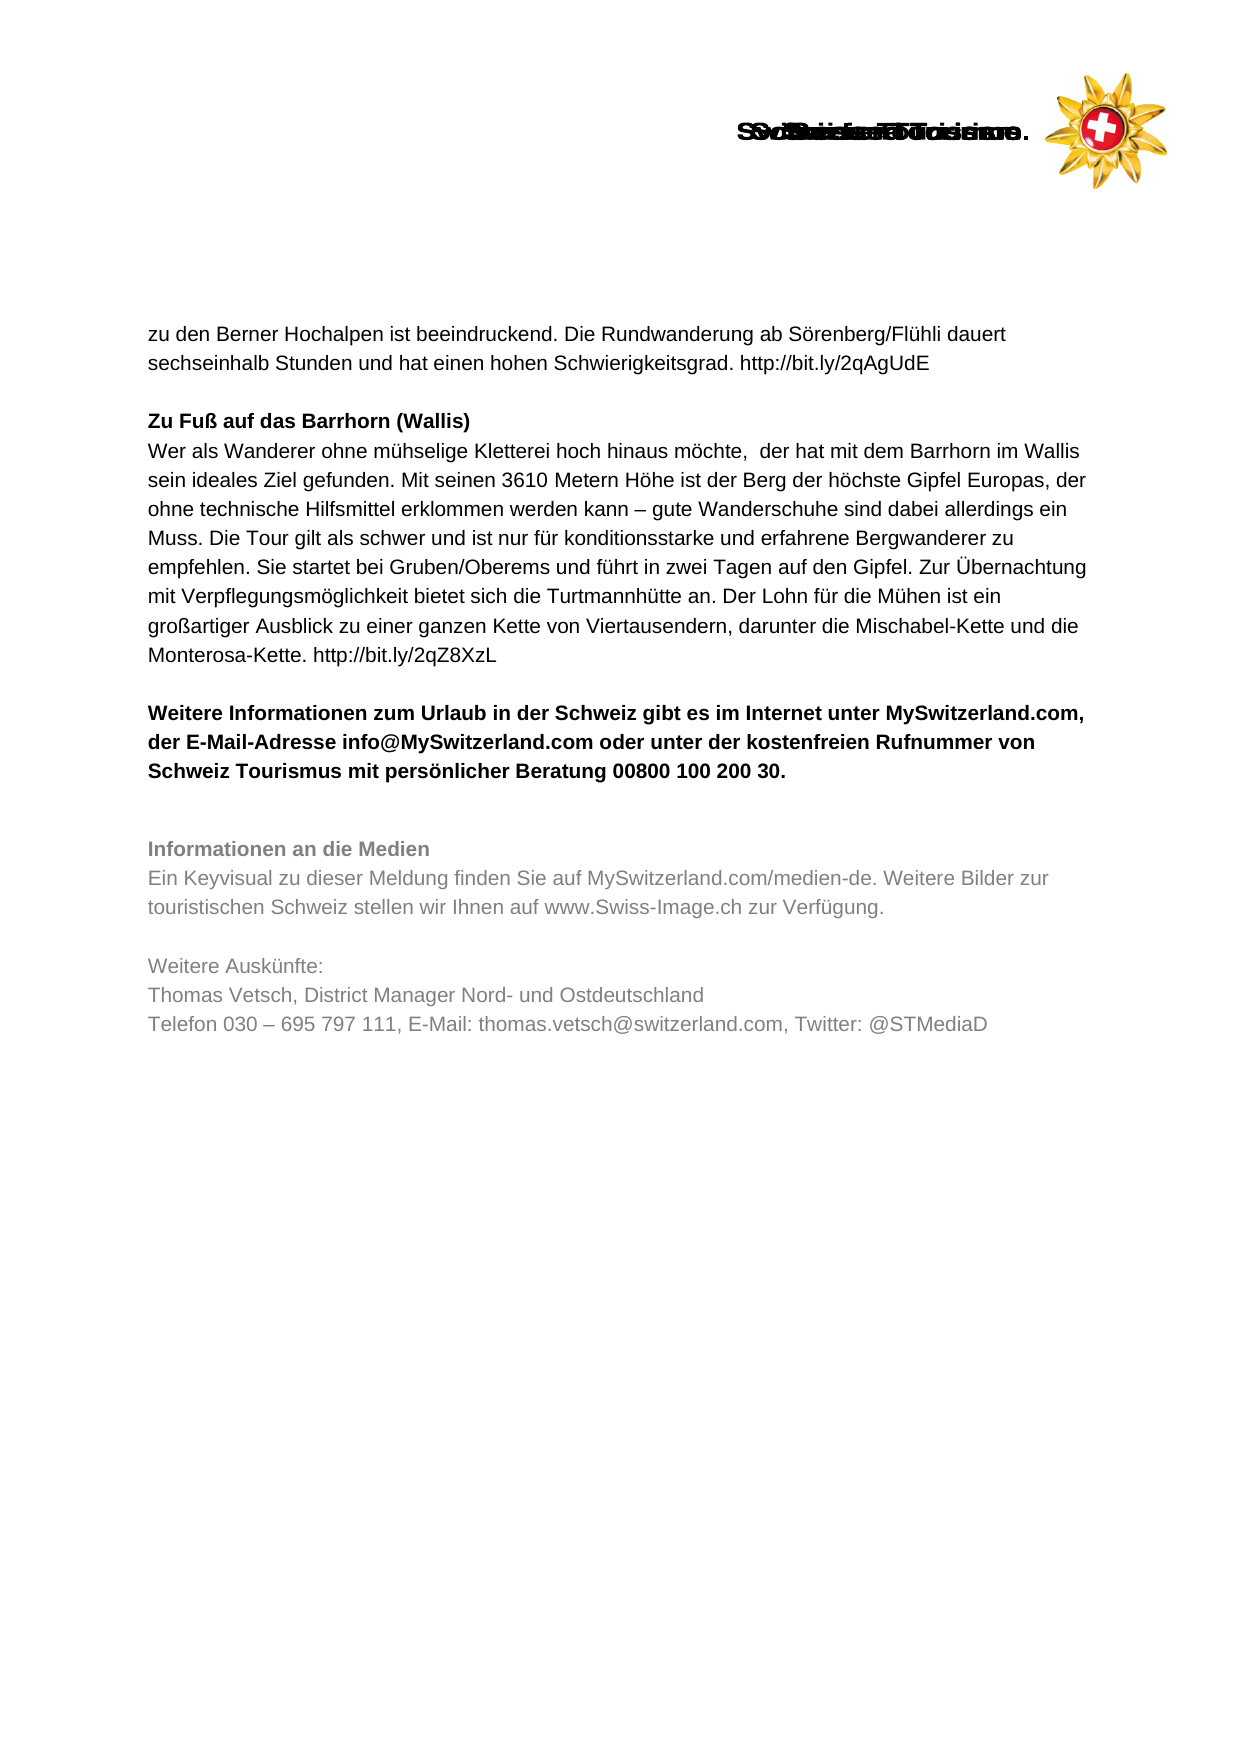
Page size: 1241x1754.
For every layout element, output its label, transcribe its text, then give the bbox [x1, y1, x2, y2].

text Telefon 030 – 695 797 111, E-Mail: thomas.vetsch@switzerland.com, Twitter: @STMediaD [148, 1007, 1092, 1036]
picture [1039, 67, 1173, 195]
text Weitere Auskünfte: [148, 948, 1092, 977]
text Wer als Wanderer ohne mühselige Kletterei hoch hinaus möchte, der hat mit dem Barrhorn im Wallis sein ideales Ziel gefunden. Mit seinen 3610 Metern Höhe ist der Berg der höchste Gipfel Europas, der ohne technische Hilfsmittel erklommen werden kann – gute Wanderschuhe sind dabei allerdings ein Muss. Die Tour gilt als schwer und ist nur für konditionsstarke und erfahrene Bergwanderer zu empfehlen. Sie startet bei Gruben/Oberems und führt in zwei Tagen auf den Gipfel. Zur Übernachtung mit Verpflegungsmöglichkeit bietet sich die Turtmannhütte an. Der Lohn für die Mühen ist ein großartiger Ausblick zu einer ganzen Kette von Viertausendern, darunter die Mischabel-Kette und die Monterosa-Kette. http://bit.ly/2qZ8XzL [148, 433, 1092, 667]
text Zu Fuß auf das Barrhorn (Wallis) [148, 404, 1092, 433]
text Ein Keyvisual zu dieser Meldung finden Sie auf MySwitzerland.com/medien-de. Weitere Bilder zur touristischen Schweiz stellen wir Ihnen auf www.Swiss-Image.ch zur Verfügung. [148, 861, 1092, 919]
text Informationen an die Medien [148, 832, 1092, 861]
text Thomas Vetsch, District Manager Nord- und Ostdeutschland [148, 977, 1092, 1007]
text Weitere Informationen zum Urlaub in der Schweiz gibt es im Internet unter MySwitzerland.com, der E-Mail-Adresse info@MySwitzerland.com oder unter der kostenfreien Rufnummer von Schweiz Tourismus mit persönlicher Beratung 00800 100 200 30. [148, 696, 1092, 783]
